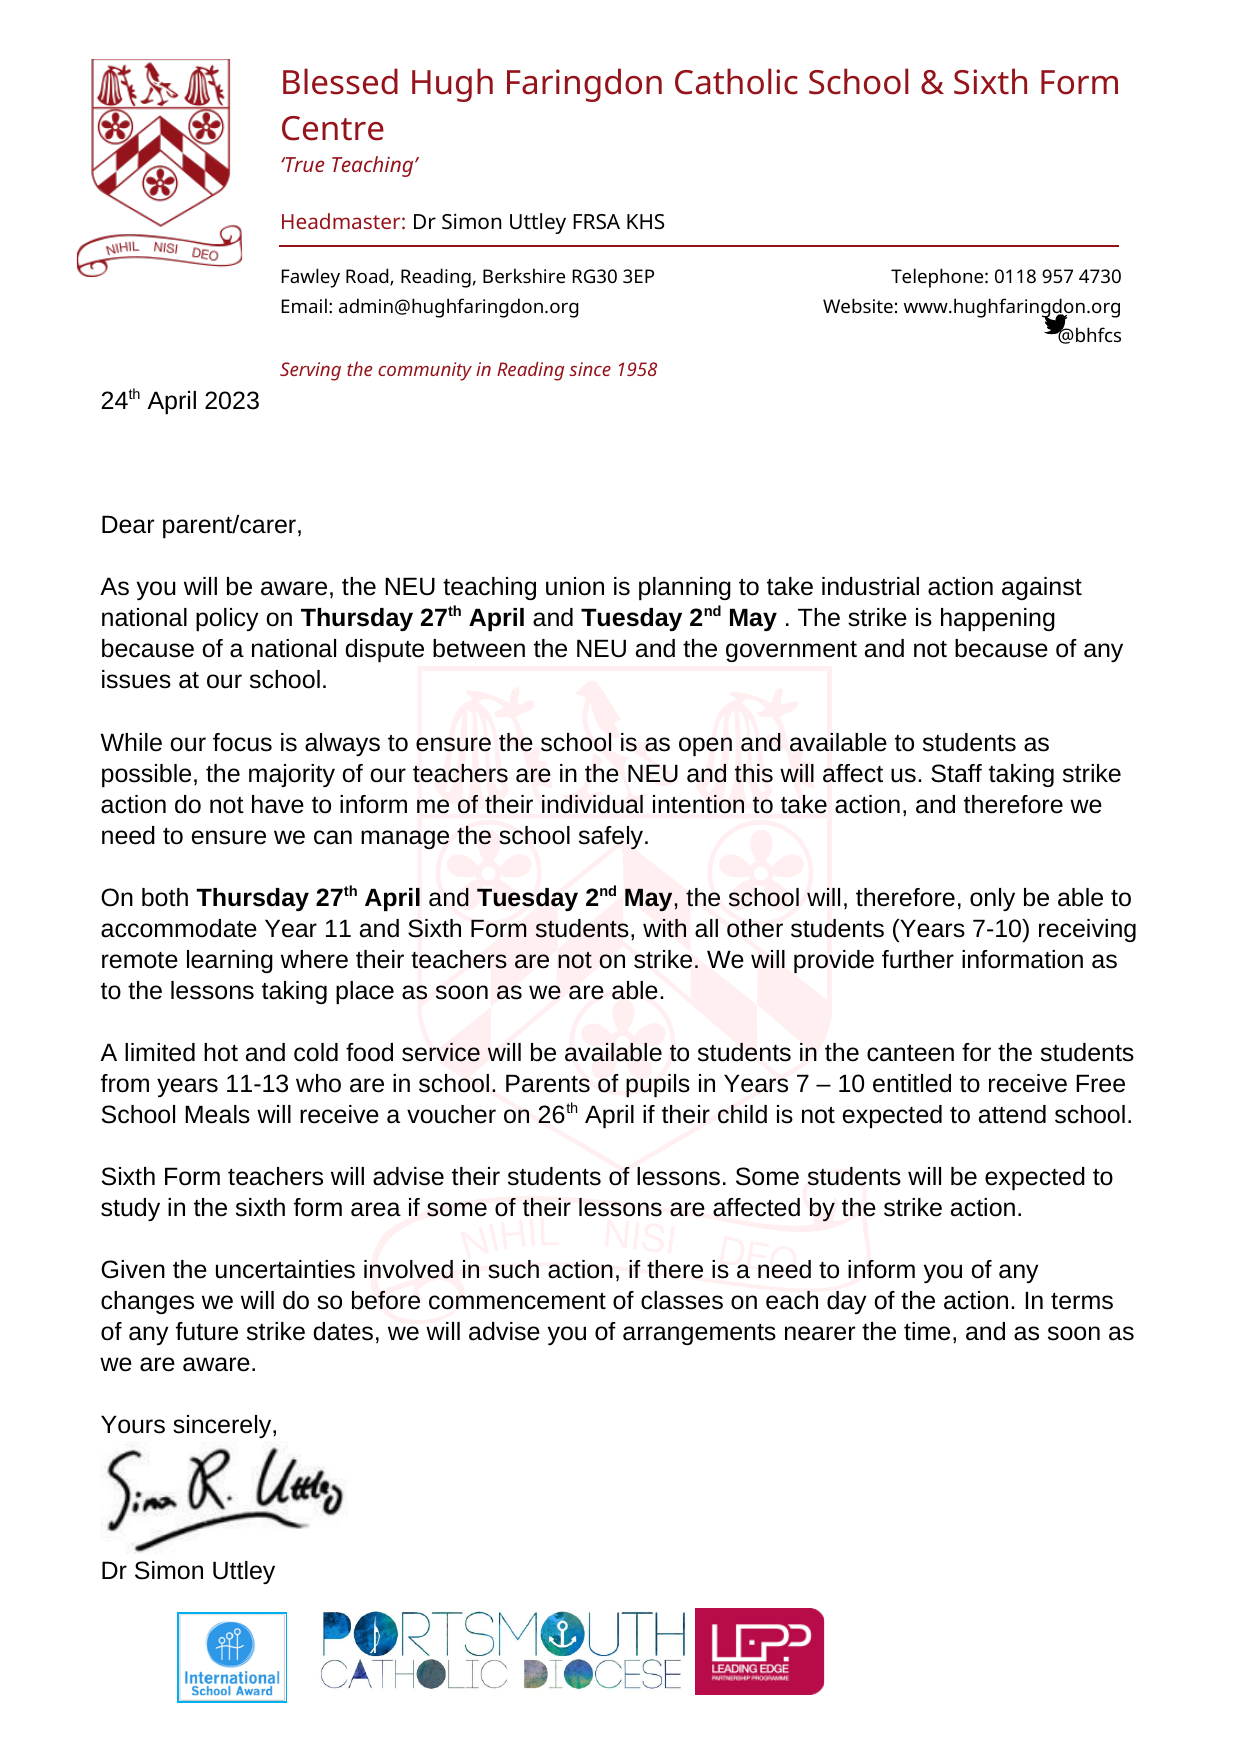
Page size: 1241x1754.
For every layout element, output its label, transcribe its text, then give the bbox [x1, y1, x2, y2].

picture [316, 1606, 688, 1695]
picture [180, 1615, 285, 1700]
picture [76, 59, 243, 277]
text On both Thursday 27th April and Tuesday 2nd May, the school will, therefore, only be able to accommodate Year 11 and Sixth Form students, with all other students (Years 7-10) receiving remote learning where their teachers are not on strike. We will provide further information as to the lessons taking place as soon as we are able. [100, 883, 1140, 1004]
text A limited hot and cold food service will be available to students in the canteen for the students from years 11-13 who are in school. Parents of pupils in Years 7 – 10 entitled to receive Free School Meals will receive a voucher on 26th April if their child is not expected to attend school. [100, 1038, 1140, 1129]
text Given the uncertainties involved in such action, if there is a need to inform you of any changes we will do so before commencement of classes on each day of the action. In terms of any future strike dates, we will advise you of arrangements nearer the time, and as soon as we are aware. [100, 1255, 1140, 1377]
picture [695, 1608, 825, 1695]
text Sixth Form teachers will advise their students of lessons. Some students will be expected to study in the sixth form area if some of their lessons are affected by the strike action. [100, 1162, 1140, 1222]
text Yours sincerely, [100, 1410, 1140, 1439]
picture [1043, 313, 1068, 335]
text Dr Simon Uttley [100, 1556, 1140, 1585]
text Dear parent/carer, [100, 510, 1140, 539]
picture [100, 1441, 348, 1554]
text While our focus is always to ensure the school is as open and available to students as possible, the majority of our teachers are in the NEU and this will affect us. Staff taking strike action do not have to inform me of their individual intention to take action, and therefore we need to ensure we can manage the school safely. [100, 727, 1140, 849]
text As you will be aware, the NEU teaching union is planning to take industrial action against national policy on Thursday 27th April and Tuesday 2nd May . The strike is happening because of a national dispute between the NEU and the government and not because of any issues at our school. [100, 572, 1140, 694]
text 24th April 2023 [100, 386, 1140, 415]
